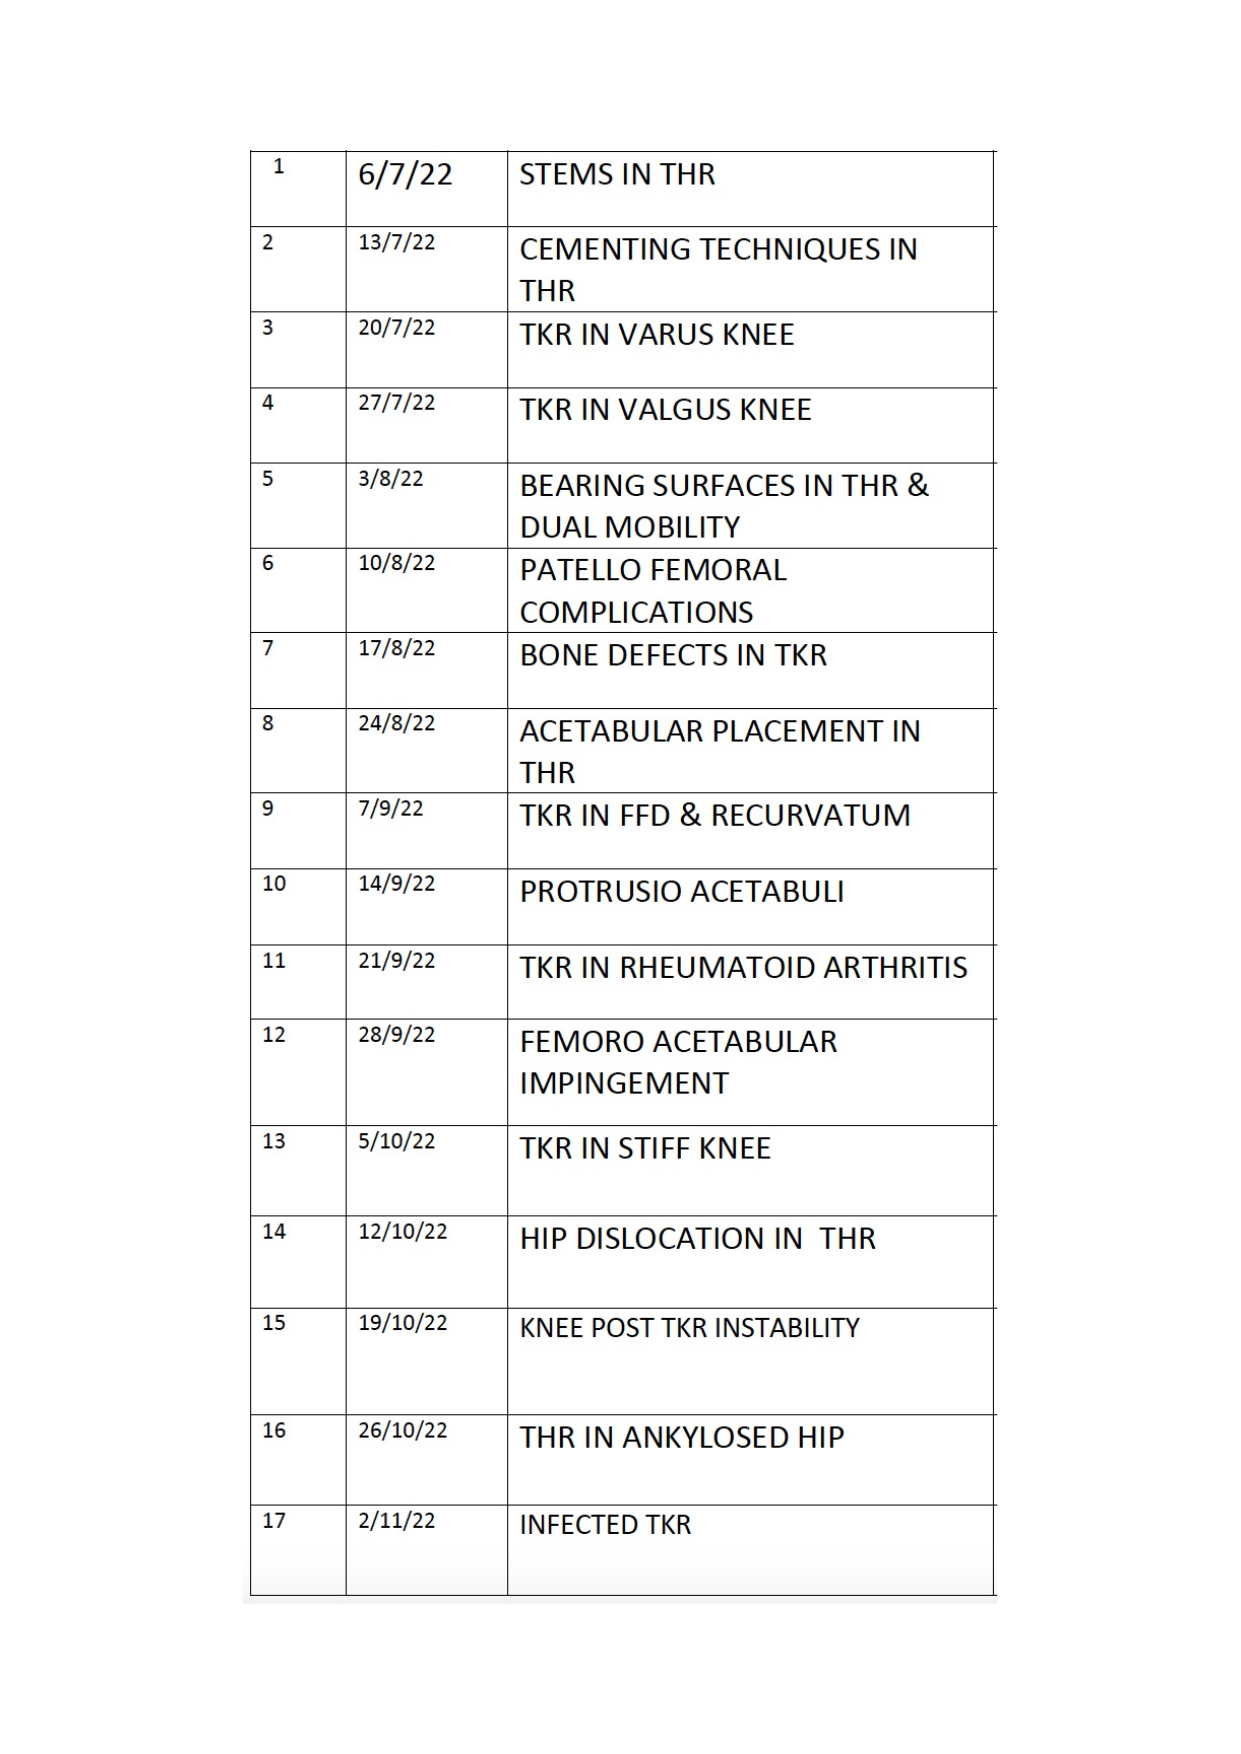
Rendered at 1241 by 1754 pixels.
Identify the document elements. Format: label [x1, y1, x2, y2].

picture [242, 150, 998, 1604]
